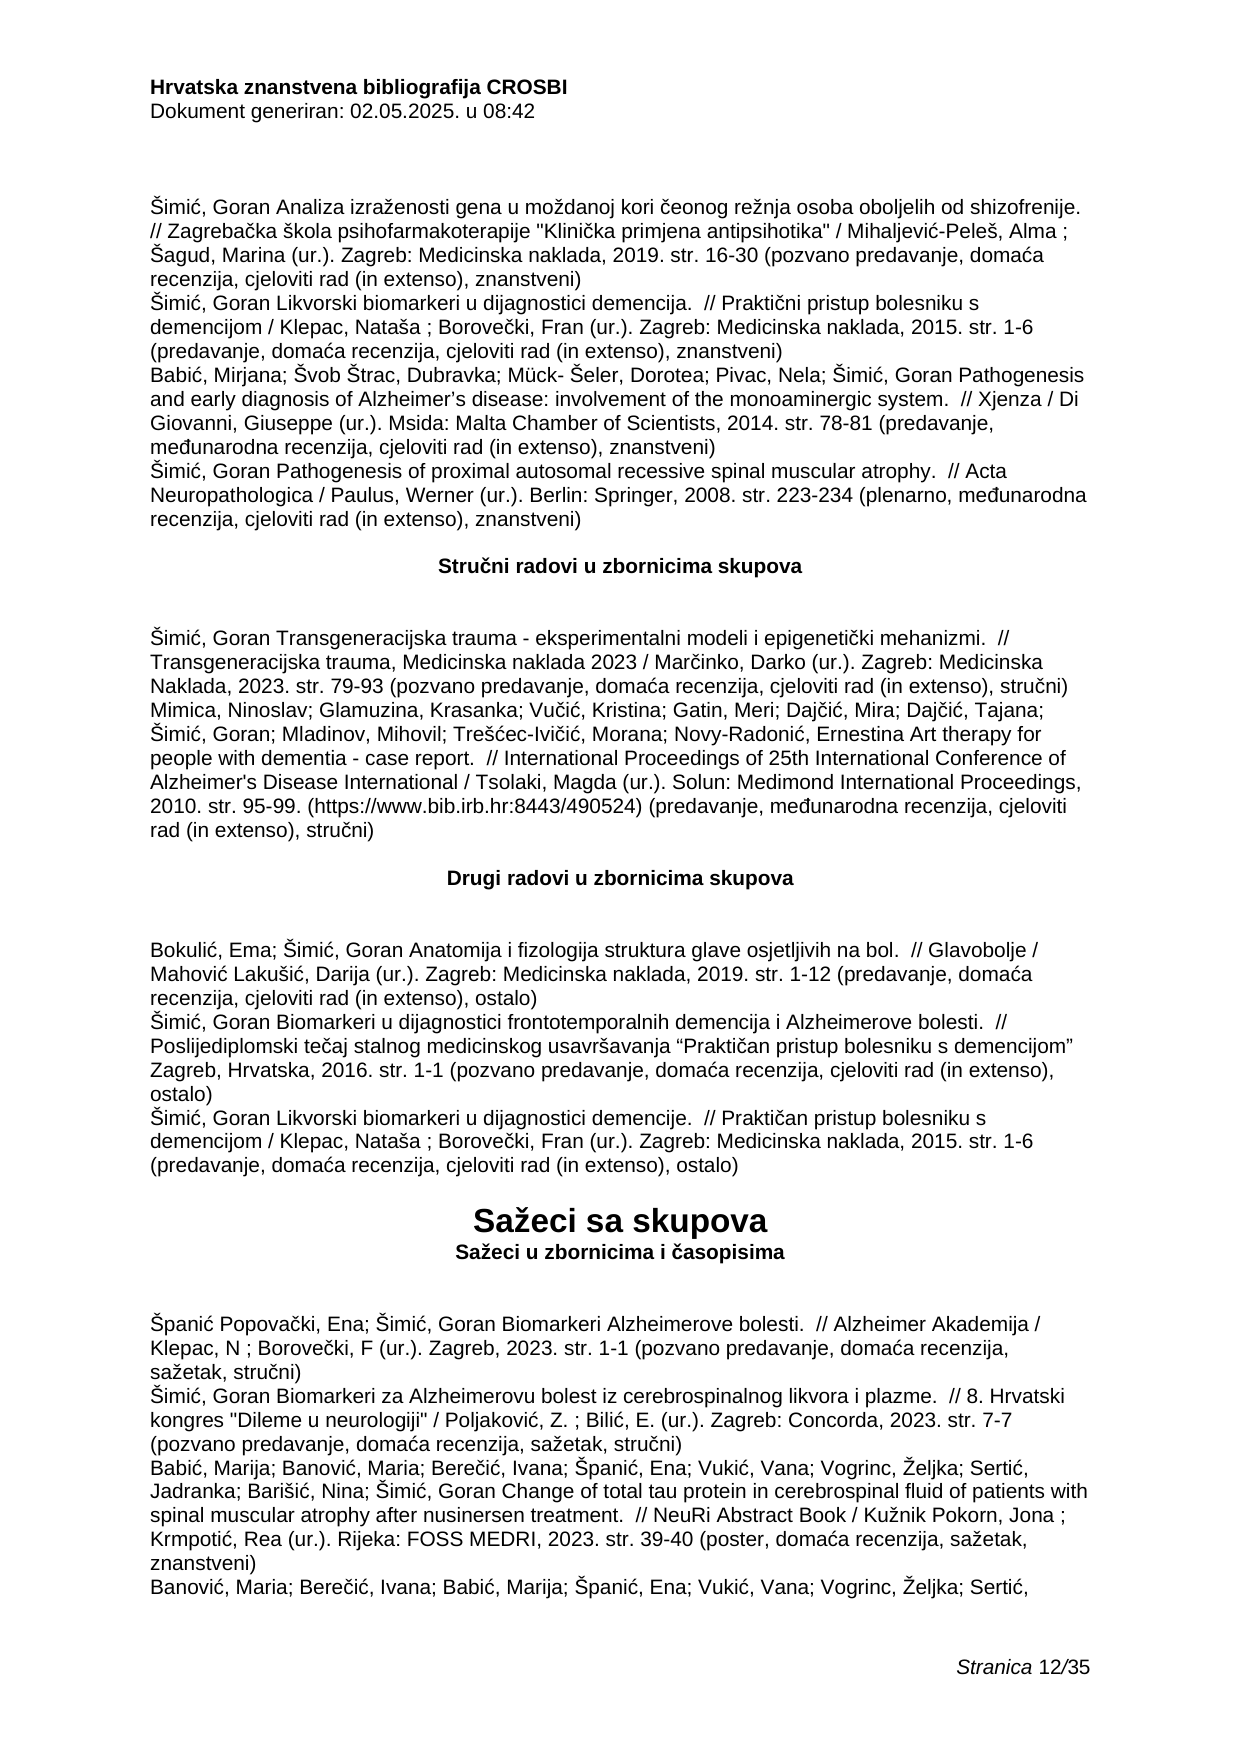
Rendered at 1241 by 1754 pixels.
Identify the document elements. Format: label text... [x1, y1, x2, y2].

text Šimić, Goran [150, 291, 1090, 363]
text Šimić, Goran [150, 458, 1090, 530]
text Šimić, Goran [150, 1009, 1090, 1105]
text Mimica, Ninoslav; Glamuzina, Krasanka; Vučić, Kristina; Gatin, Meri; Dajčić, Mira; Dajčić, Tajana; Šimić, Goran; Mladinov, Mihovil; Trešćec-Ivičić, Morana; Novy-Radonić, Ernestina [150, 698, 1090, 842]
subtitle Sažeci sa skupova [150, 1201, 1090, 1240]
text Šimić, Goran [150, 626, 1090, 698]
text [150, 1575, 1090, 1599]
text Šimić, Goran [150, 195, 1090, 291]
text Španić Popovački, Ena; Šimić, Goran [150, 1312, 1090, 1383]
subtitle Drugi radovi u zbornicima skupova [150, 866, 1090, 890]
subtitle Stručni radovi u zbornicima skupova [150, 554, 1090, 578]
text Babić, Mirjana; Švob Štrac, Dubravka; Mück- Šeler, Dorotea; Pivac, Nela; Šimić, Goran [150, 363, 1090, 458]
text Bokulić, Ema; Šimić, Goran [150, 938, 1090, 1009]
text Šimić, Goran [150, 1383, 1090, 1455]
text Šimić, Goran [150, 1105, 1090, 1177]
text Babić, Marija; Banović, Maria; Berečić, Ivana; Španić, Ena; Vukić, Vana; Vogrinc, Željka; Sertić, Jadranka; Barišić, Nina; Šimić, Goran [150, 1455, 1090, 1575]
subtitle Sažeci u zbornicima i časopisima [150, 1240, 1090, 1264]
